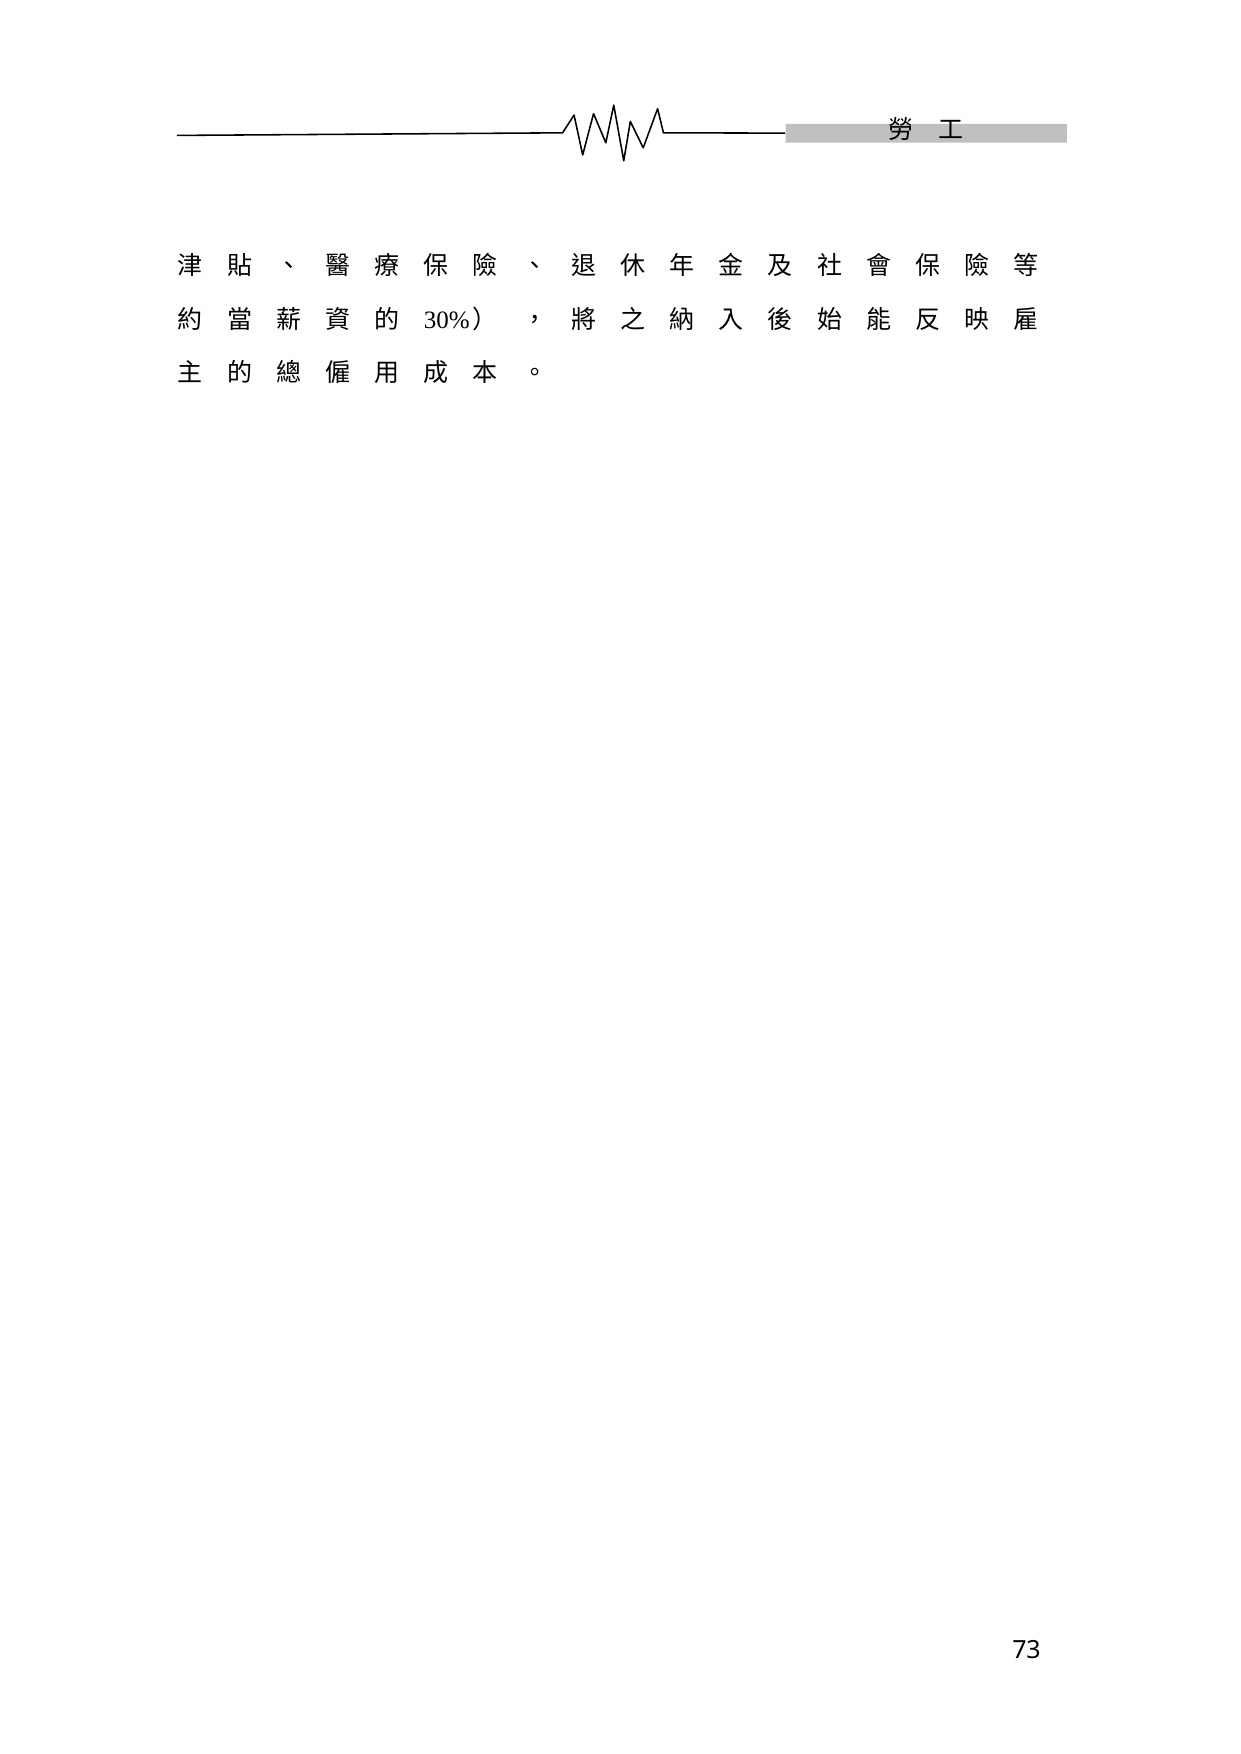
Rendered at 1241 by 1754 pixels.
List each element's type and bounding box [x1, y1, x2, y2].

text [178, 237, 1063, 398]
